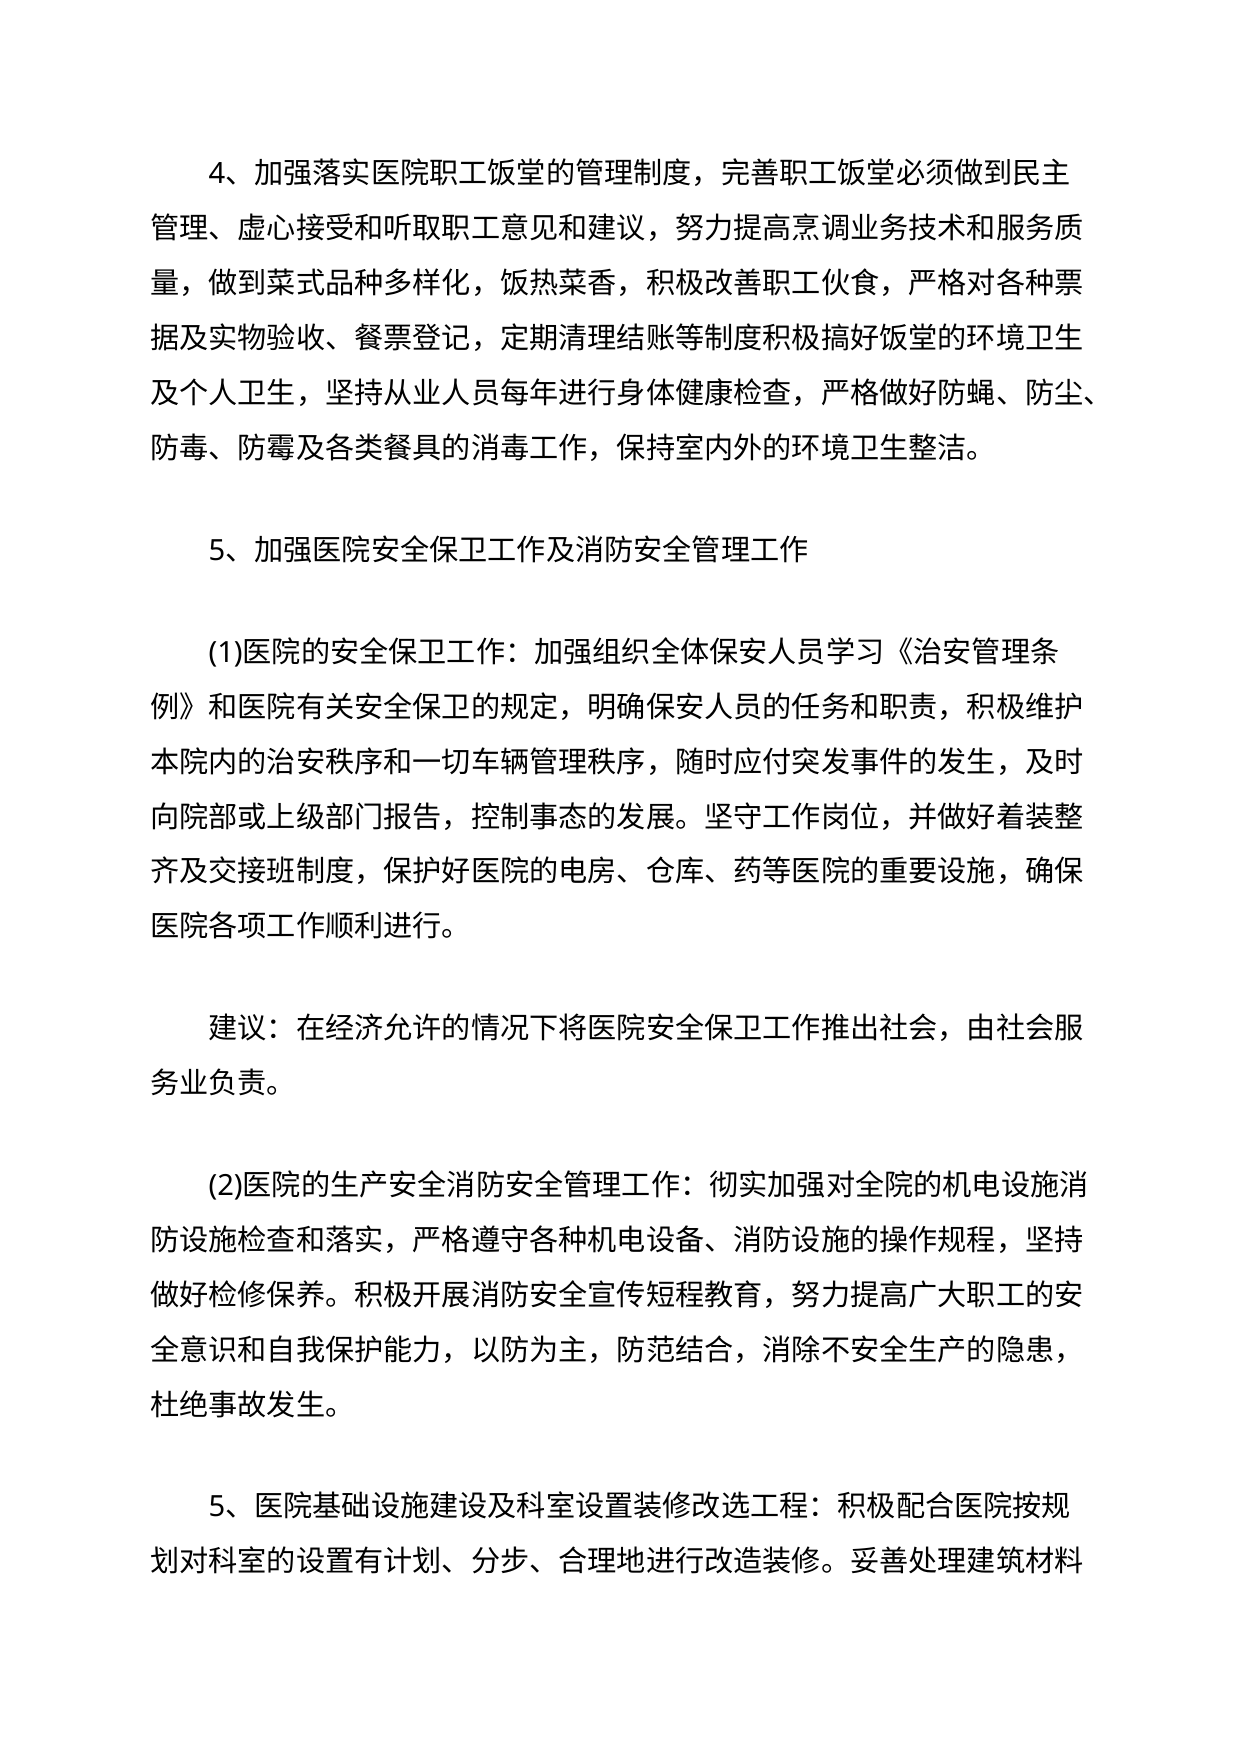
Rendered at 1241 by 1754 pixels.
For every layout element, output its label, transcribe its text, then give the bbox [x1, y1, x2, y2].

text (2)医院的生产安全消防安全管理工作：彻实加强对全院的机电设施消防设施检查和落实，严格遵守各种机电设备、消防设施的操作规程，坚持做好检修保养。积极开展消防安全宣传短程教育，努力提高广大职工的安全意识和自我保护能力，以防为主，防范结合，消除不安全生产的隐患，杜绝事故发生。 [150, 1161, 1090, 1423]
text (1)医院的安全保卫工作：加强组织全体保安人员学习《治安管理条例》和医院有关安全保卫的规定，明确保安人员的任务和职责，积极维护本院内的治安秩序和一切车辆管理秩序，随时应付突发事件的发生，及时向院部或上级部门报告，控制事态的发展。坚守工作岗位，并做好着装整齐及交接班制度，保护好医院的电房、仓库、药等医院的重要设施，确保医院各项工作顺利进行。 [150, 628, 1090, 945]
text 4、加强落实医院职工饭堂的管理制度，完善职工饭堂必须做到民主管理、虚心接受和听取职工意见和建议，努力提高烹调业务技术和服务质量，做到菜式品种多样化，饭热菜香，积极改善职工伙食，严格对各种票据及实物验收、餐票登记，定期清理结账等制度积极搞好饭堂的环境卫生及个人卫生，坚持从业人员每年进行身体健康检查，严格做好防蝇、防尘、防毒、防霉及各类餐具的消毒工作，保持室内外的环境卫生整洁。 [150, 150, 1090, 467]
text 5、加强医院安全保卫工作及消防安全管理工作 [150, 526, 1090, 569]
text 建议：在经济允许的情况下将医院安全保卫工作推出社会，由社会服务业负责。 [150, 1005, 1090, 1102]
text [150, 1483, 1090, 1580]
